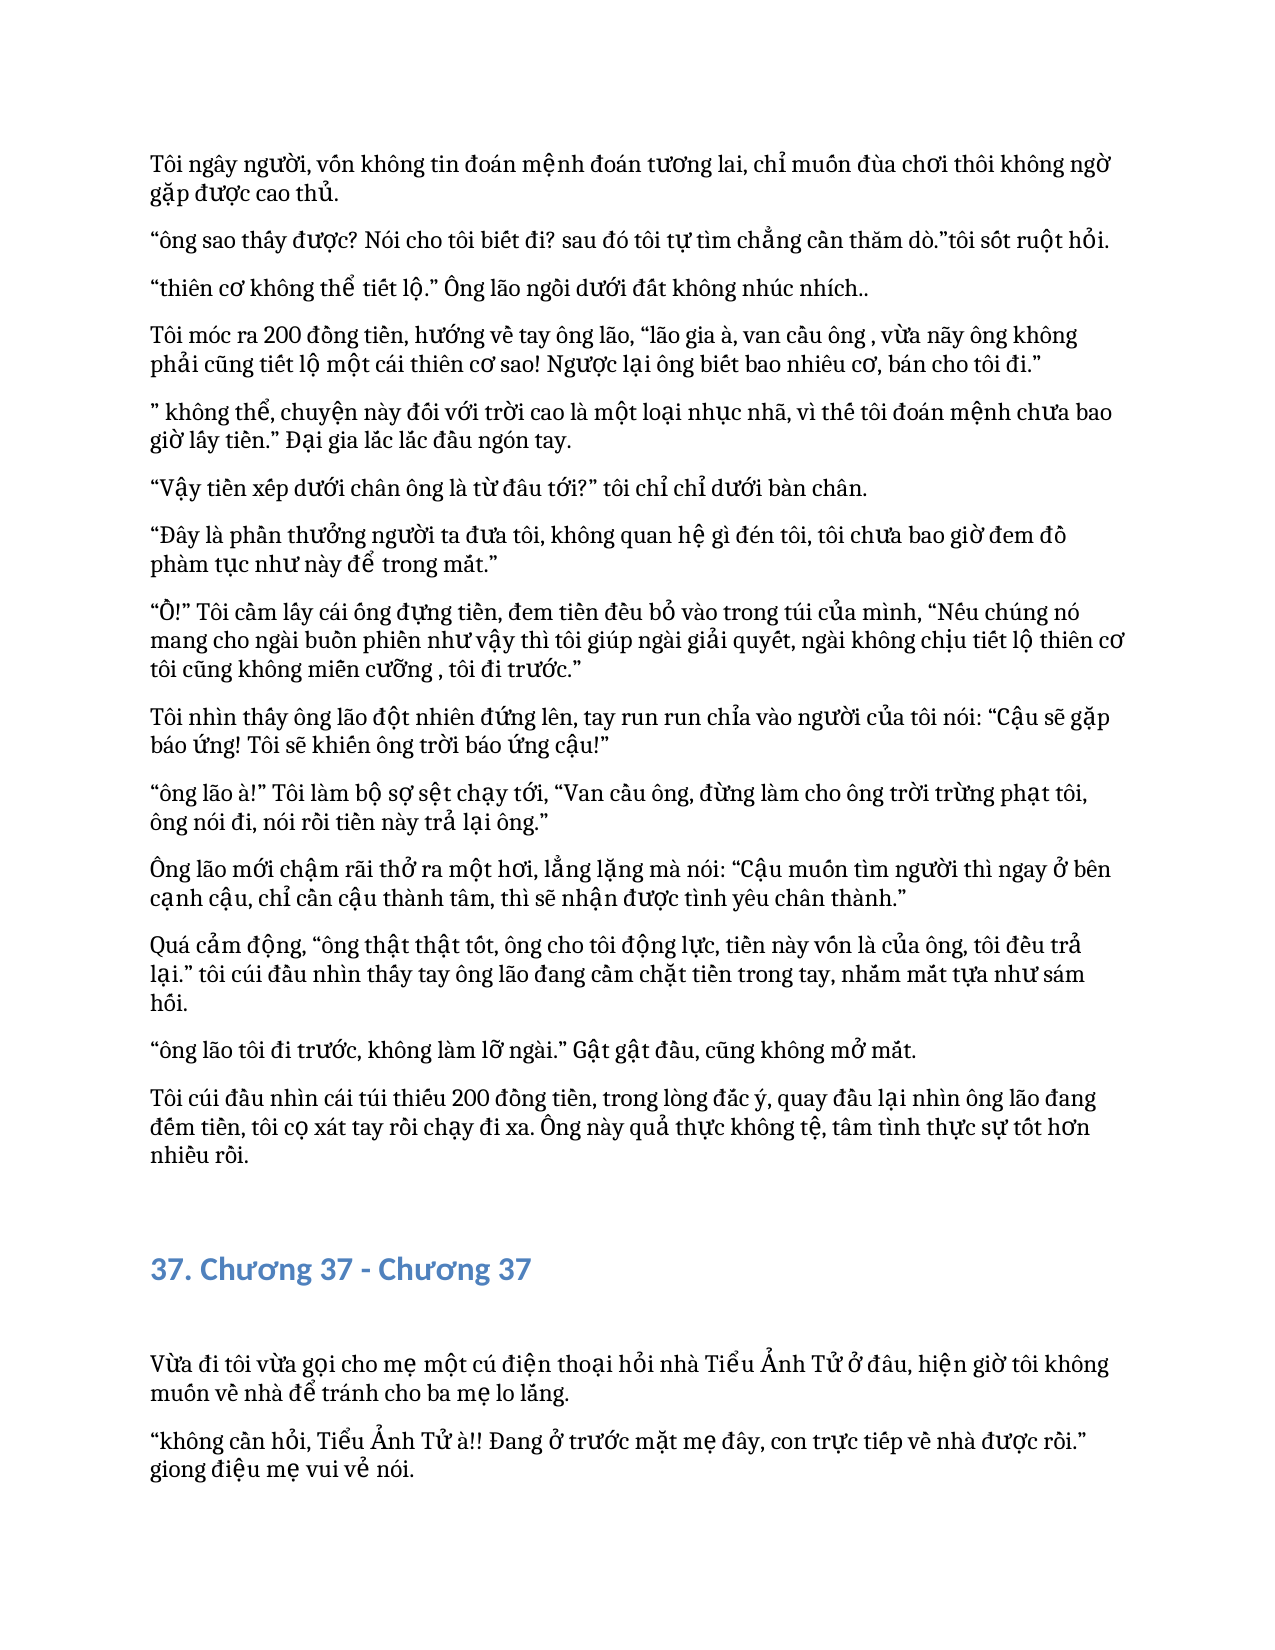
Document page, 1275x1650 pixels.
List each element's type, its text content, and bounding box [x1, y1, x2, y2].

text ” không thể, chuyện này đối với trời cao là một loại nhục nhã, vì thế tôi đoán mệnh chưa bao giờ lấy tiền.” Đại gia lắc lắc đầu ngón tay. [150, 397, 1125, 455]
text “ông sao thấy được? Nói cho tôi biết đi? sau đó tôi tự tìm chẳng cần thăm dò.”tôi sốt ruột hỏi. [150, 226, 1125, 255]
text “không cần hỏi, Tiểu Ảnh Tử à!! Đang ở trước mặt mẹ đây, con trực tiếp về nhà được rồi.” giong điệu mẹ vui vẻ nói. [150, 1427, 1125, 1484]
text “Vậy tiền xếp dưới chân ông là từ đâu tới?” tôi chỉ chỉ dưới bàn chân. [150, 474, 1125, 502]
text “ông lão à!” Tôi làm bộ sợ sệt chạy tới, “Van cầu ông, đừng làm cho ông trời trừng phạt tôi, ông nói đi, nói rồi tiền này trả lại ông.” [150, 779, 1125, 836]
subtitle 37. Chương 37 - Chương 37 [150, 1248, 1125, 1289]
text Tôi ngây người, vốn không tin đoán mệnh đoán tương lai, chỉ muốn đùa chơi thôi không ngờ gặp được cao thủ. [150, 150, 1125, 207]
text Tôi cúi đầu nhìn cái túi thiếu 200 đồng tiền, trong lòng đắc ý, quay đầu lại nhìn ông lão đang đếm tiền, tôi cọ xát tay rồi chạy đi xa. Ông này quả thực không tệ, tâm tình thực sự tốt hơn nhiều rồi. [150, 1084, 1125, 1227]
text Tôi nhìn thấy ông lão đột nhiên đứng lên, tay run run chỉa vào người của tôi nói: “Cậu sẽ gặp báo ứng! Tôi sẽ khiến ông trời báo ứng cậu!” [150, 702, 1125, 760]
text “thiên cơ không thể tiết lộ.” Ông lão ngồi dưới đất không nhúc nhích.. [150, 274, 1125, 302]
text Tôi móc ra 200 đồng tiền, hướng về tay ông lão, “lão gia à, van cầu ông , vừa nãy ông không phải cũng tiết lộ một cái thiên cơ sao! Ngược lại ông biết bao nhiêu cơ, bán cho tôi đi.” [150, 321, 1125, 379]
text Quá cảm động, “ông thật thật tốt, ông cho tôi động lực, tiền này vốn là của ông, tôi đều trả lại.” tôi cúi đầu nhìn thấy tay ông lão đang cầm chặt tiền trong tay, nhắm mắt tựa như sám hối. [150, 931, 1125, 1017]
text Vừa đi tôi vừa gọi cho mẹ một cú điện thoại hỏi nhà Tiểu Ảnh Tử ở đâu, hiện giờ tôi không muốn về nhà để tránh cho ba mẹ lo lắng. [150, 1293, 1125, 1408]
text “Đây là phần thưởng người ta đưa tôi, không quan hệ gì đén tôi, tôi chưa bao giờ đem đồ phàm tục như này để trong mắt.” [150, 521, 1125, 579]
text Ông lão mới chậm rãi thở ra một hơi, lẳng lặng mà nói: “Cậu muốn tìm người thì ngay ở bên cạnh cậu, chỉ cần cậu thành tâm, thì sẽ nhận được tình yêu chân thành.” [150, 855, 1125, 912]
text “Ồ!” Tôi cầm lấy cái ống đựng tiền, đem tiền đều bỏ vào trong túi của mình, “Nếu chúng nó mang cho ngài buồn phiền như vậy thì tôi giúp ngài giải quyết, ngài không chịu tiết lộ thiên cơ tôi cũng không miễn cưỡng , tôi đi trước.” [150, 597, 1125, 684]
text “ông lão tôi đi trước, không làm lỡ ngài.” Gật gật đầu, cũng không mở mắt. [150, 1036, 1125, 1065]
